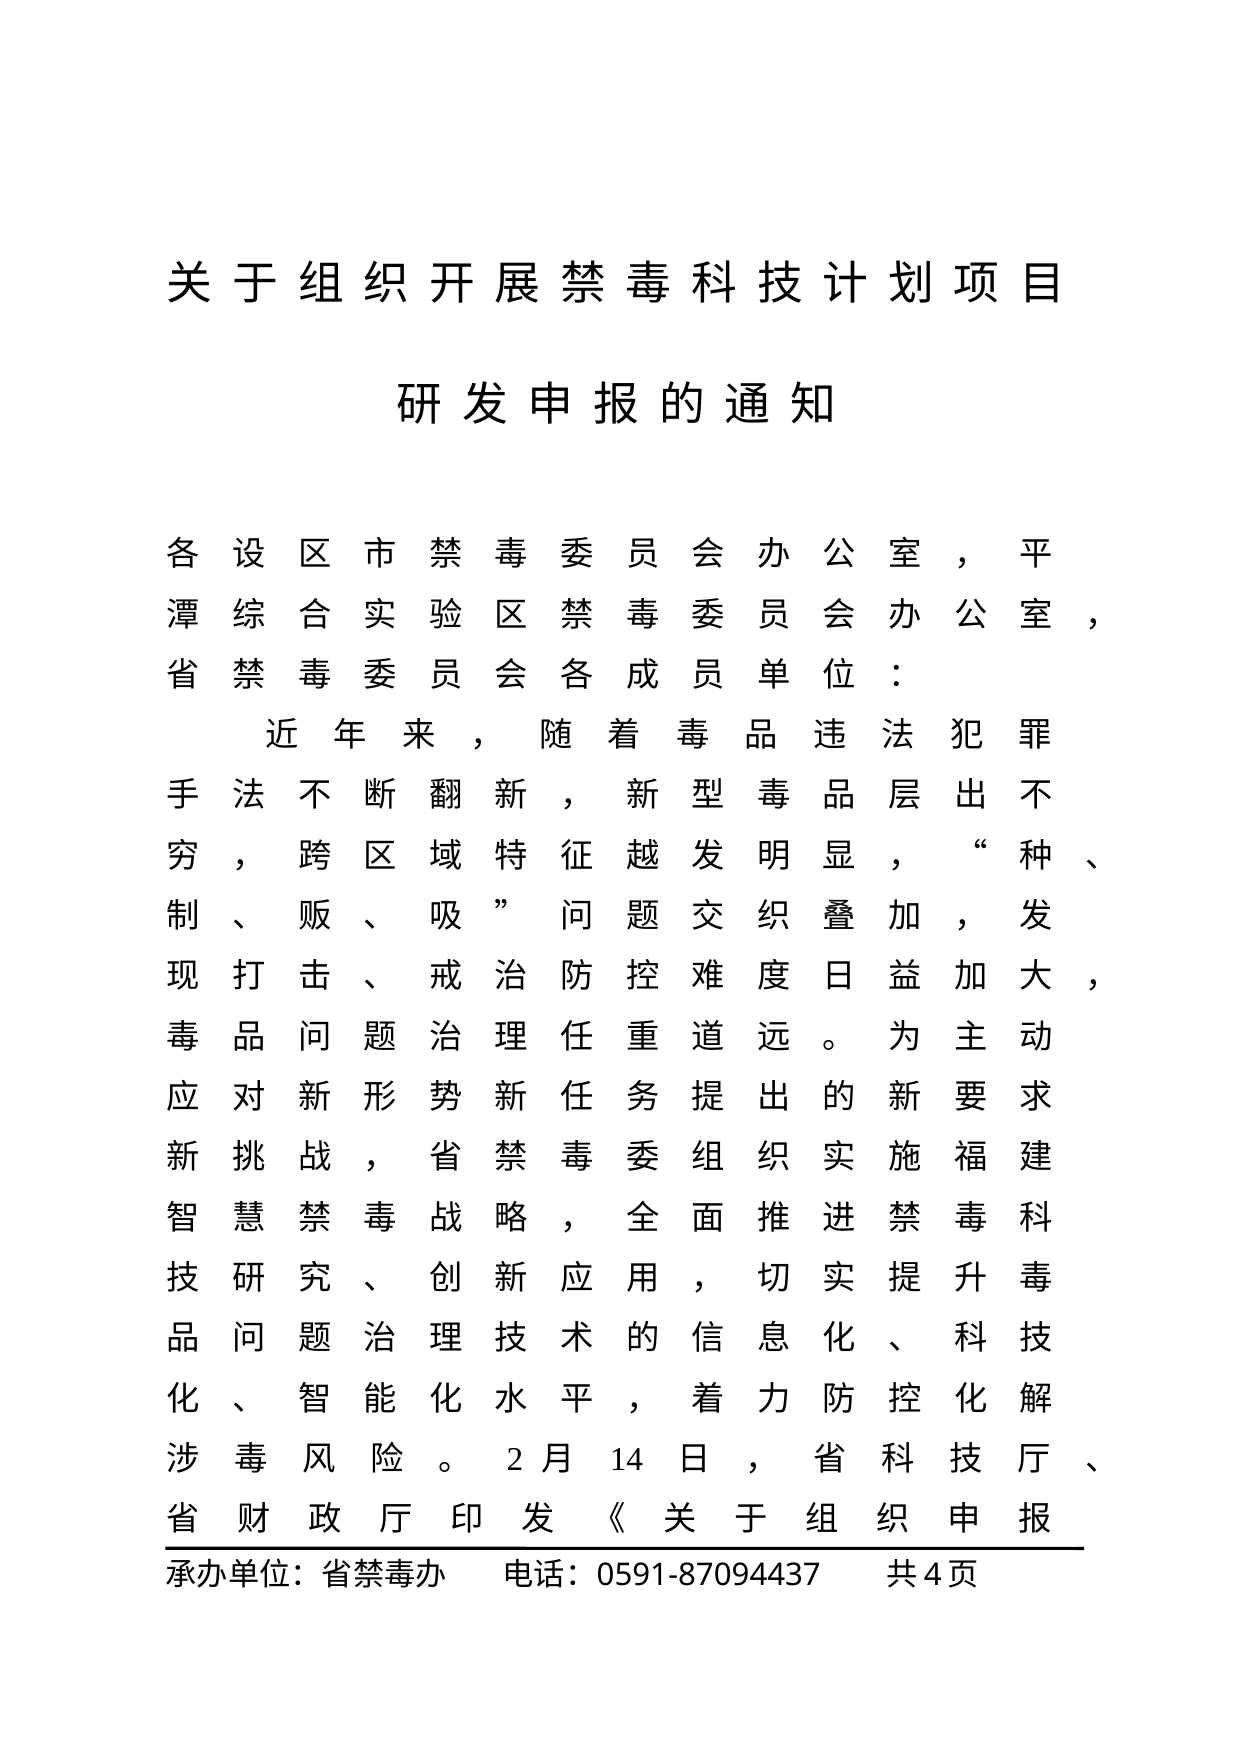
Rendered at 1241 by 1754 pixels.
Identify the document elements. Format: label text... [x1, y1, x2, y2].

text 关于组织开展禁毒科技计划项目 [167, 219, 1085, 340]
text 研发申报的通知 [167, 340, 1085, 461]
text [167, 702, 1085, 1546]
text 各设区市禁毒委员会办公室，平潭综合实验区禁毒委员会办公室，省禁毒委员会各成员单位： [167, 521, 1085, 702]
